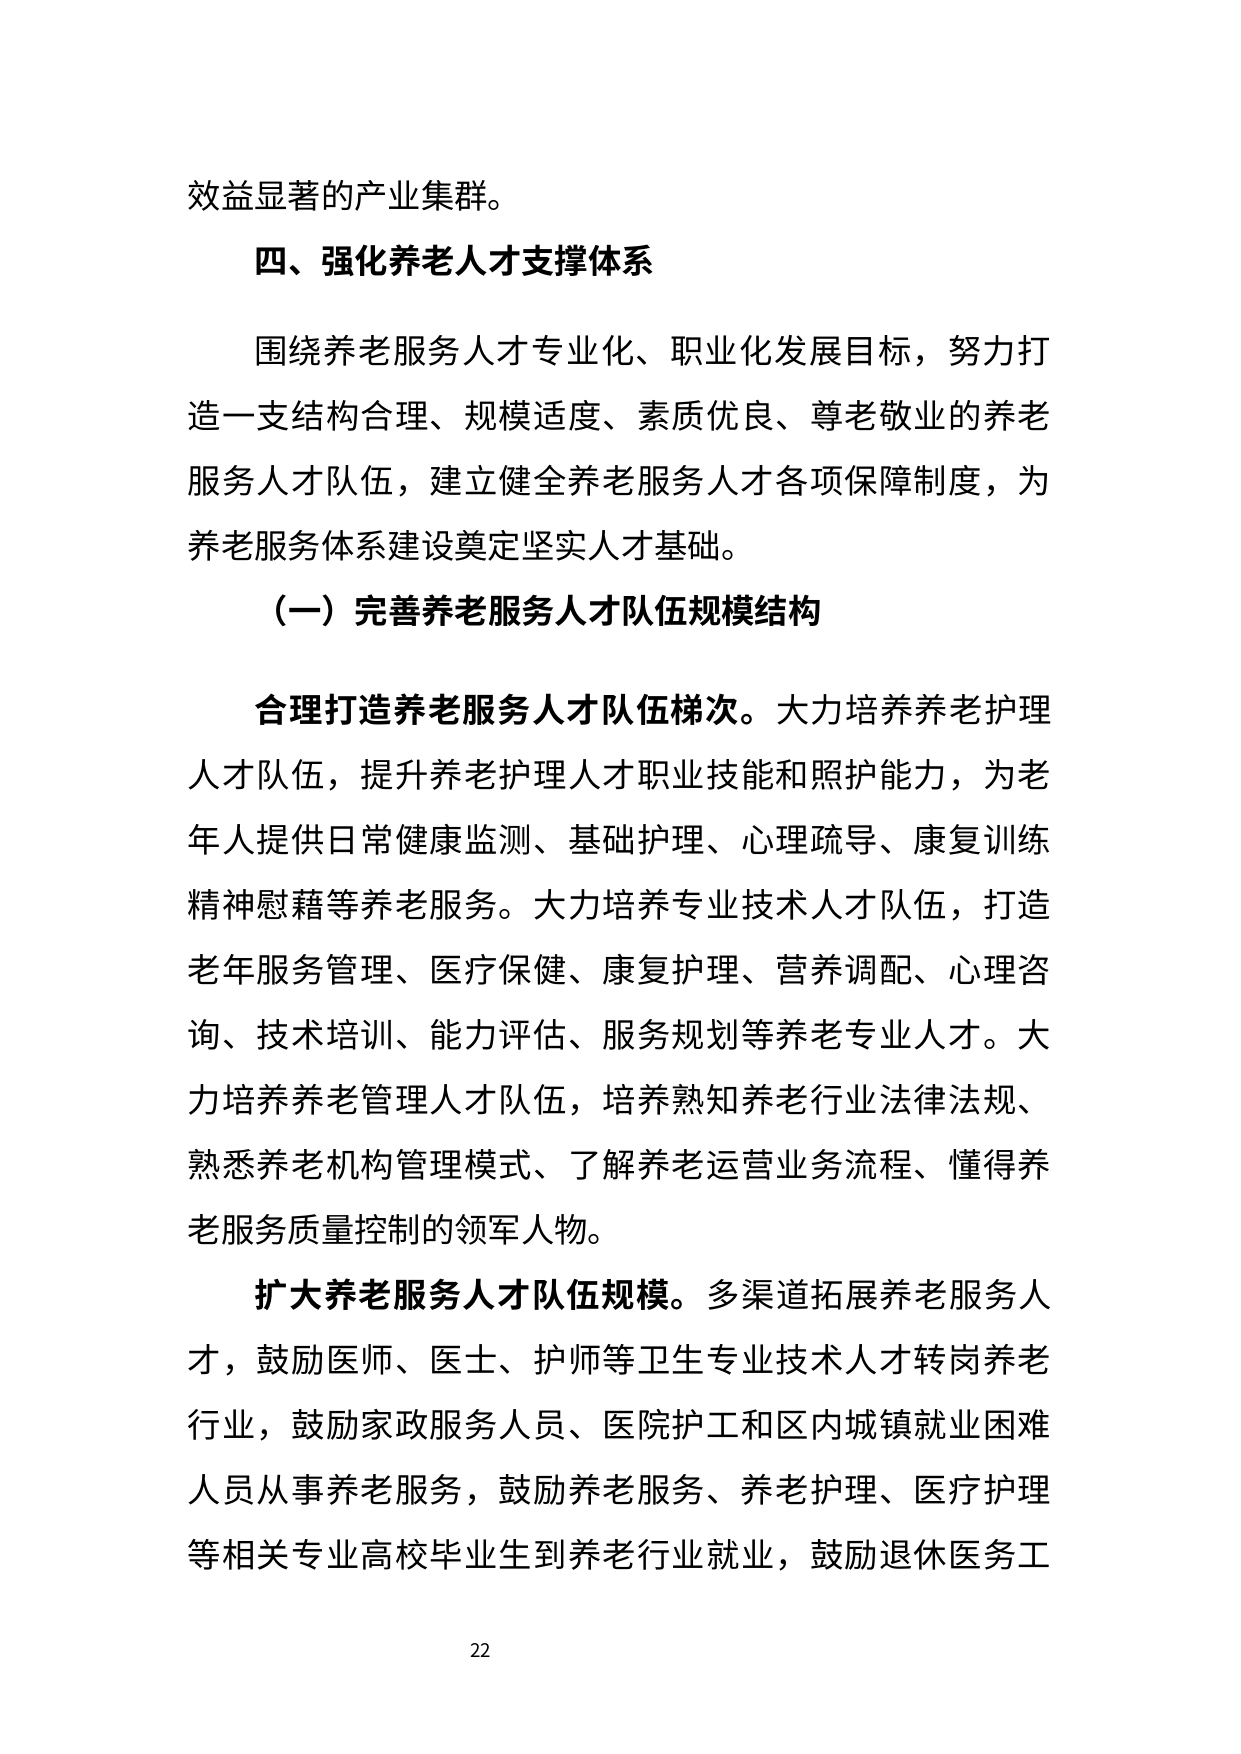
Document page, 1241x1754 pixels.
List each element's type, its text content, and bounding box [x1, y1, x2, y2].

text 围绕养老服务人才专业化、职业化发展目标，努力打造一支结构合理、规模适度、素质优良、尊老敬业的养老服务人才队伍，建立健全养老服务人才各项保障制度，为养老服务体系建设奠定坚实人才基础。 [187, 316, 1053, 576]
text 四、强化养老人才支撑体系 [187, 227, 1053, 292]
text （一）完善养老服务人才队伍规模结构 [187, 576, 1053, 641]
text 合理打造养老服务人才队伍梯次。大力培养养老护理人才队伍，提升养老护理人才职业技能和照护能力，为老年人提供日常健康监测、基础护理、心理疏导、康复训练、精神慰藉等养老服务。大力培养专业技术人才队伍，打造老年服务管理、医疗保健、康复护理、营养调配、心理咨询、技术培训、能力评估、服务规划等养老专业人才。大力培养养老管理人才队伍，培养熟知养老行业法律法规、熟悉养老机构管理模式、了解养老运营业务流程、懂得养老服务质量控制的领军人物。 [187, 676, 1053, 1261]
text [187, 1261, 1053, 1586]
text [187, 162, 1053, 227]
